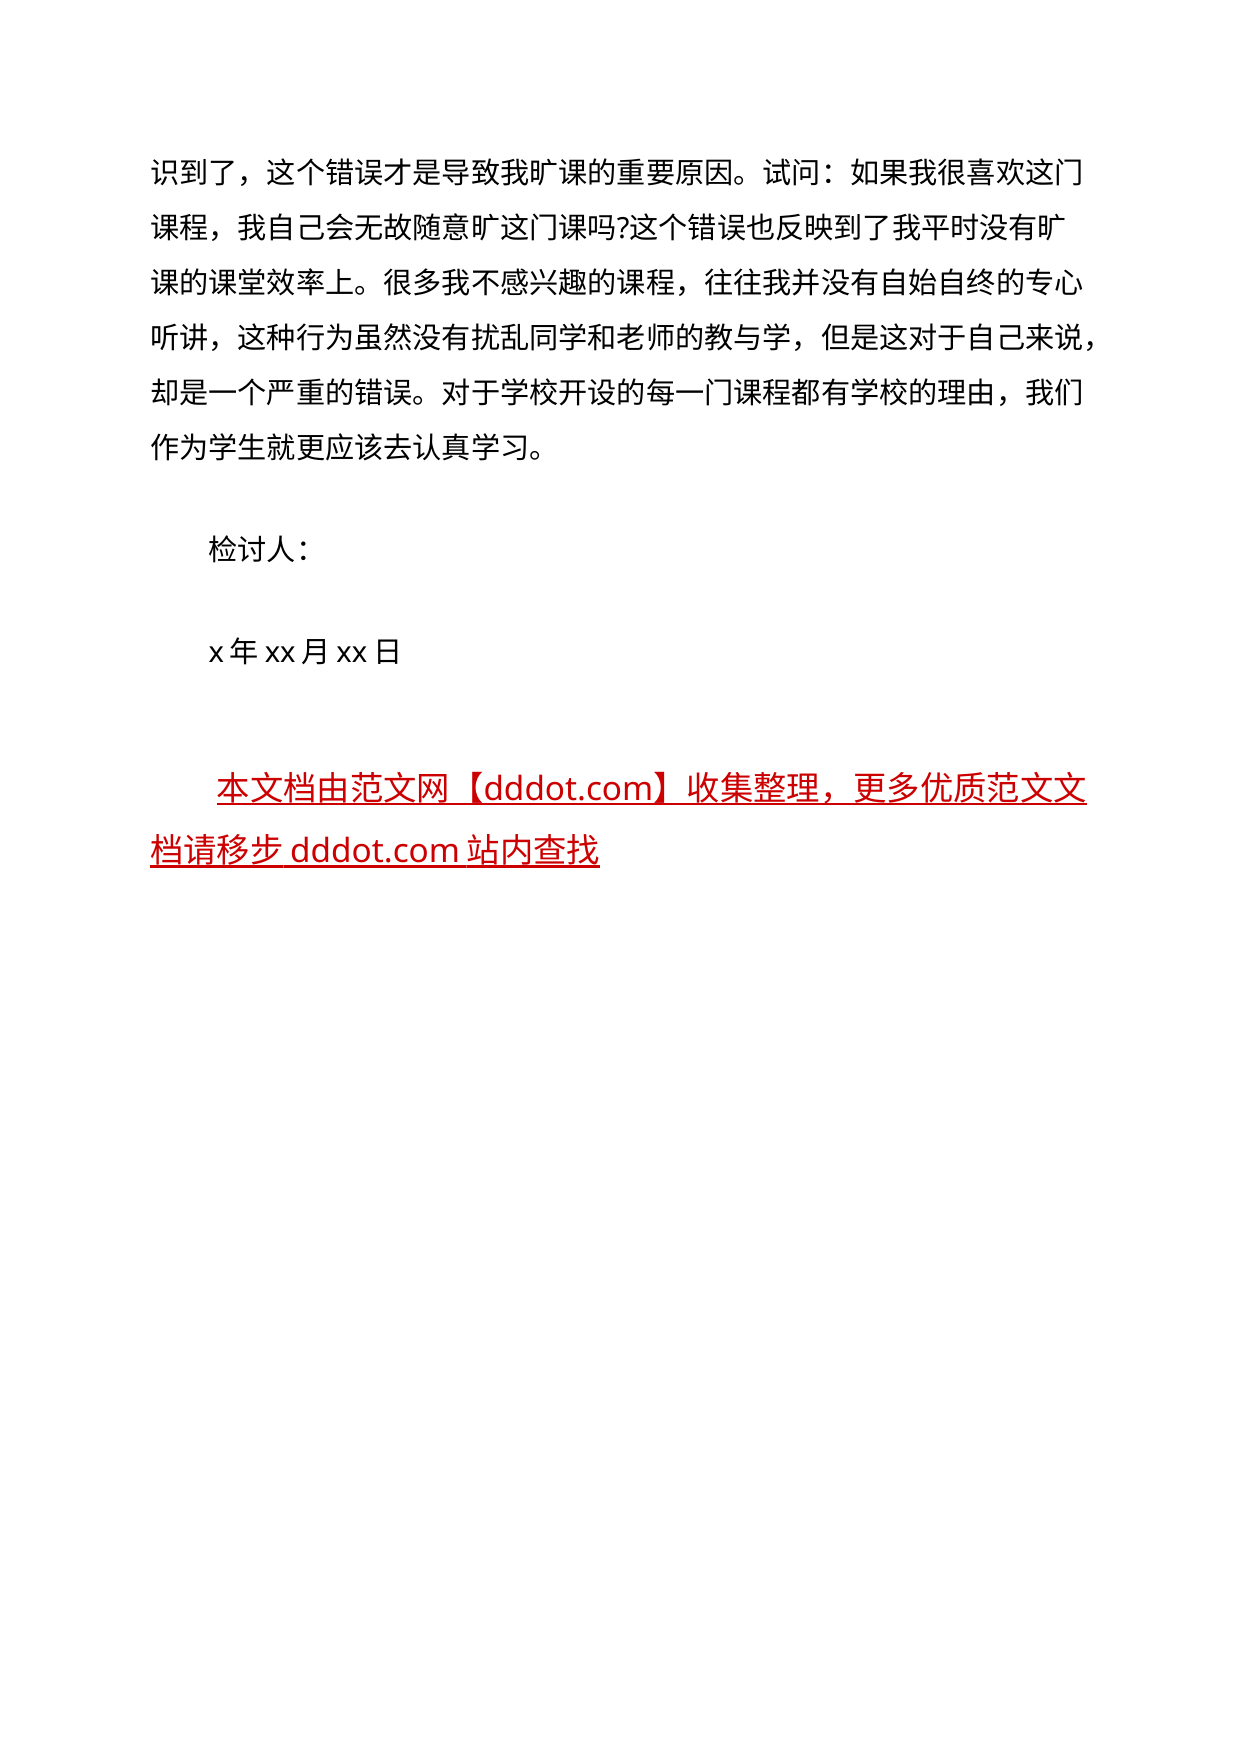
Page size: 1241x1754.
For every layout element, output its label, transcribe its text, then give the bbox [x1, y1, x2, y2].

text 检讨人： [150, 526, 1090, 569]
text 本文档由范文网【dddot.com】收集整理，更多优质范文文档请移步dddot.com站内查找 [150, 761, 1090, 873]
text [150, 150, 1090, 467]
text x年xx月xx日 [150, 628, 1090, 671]
